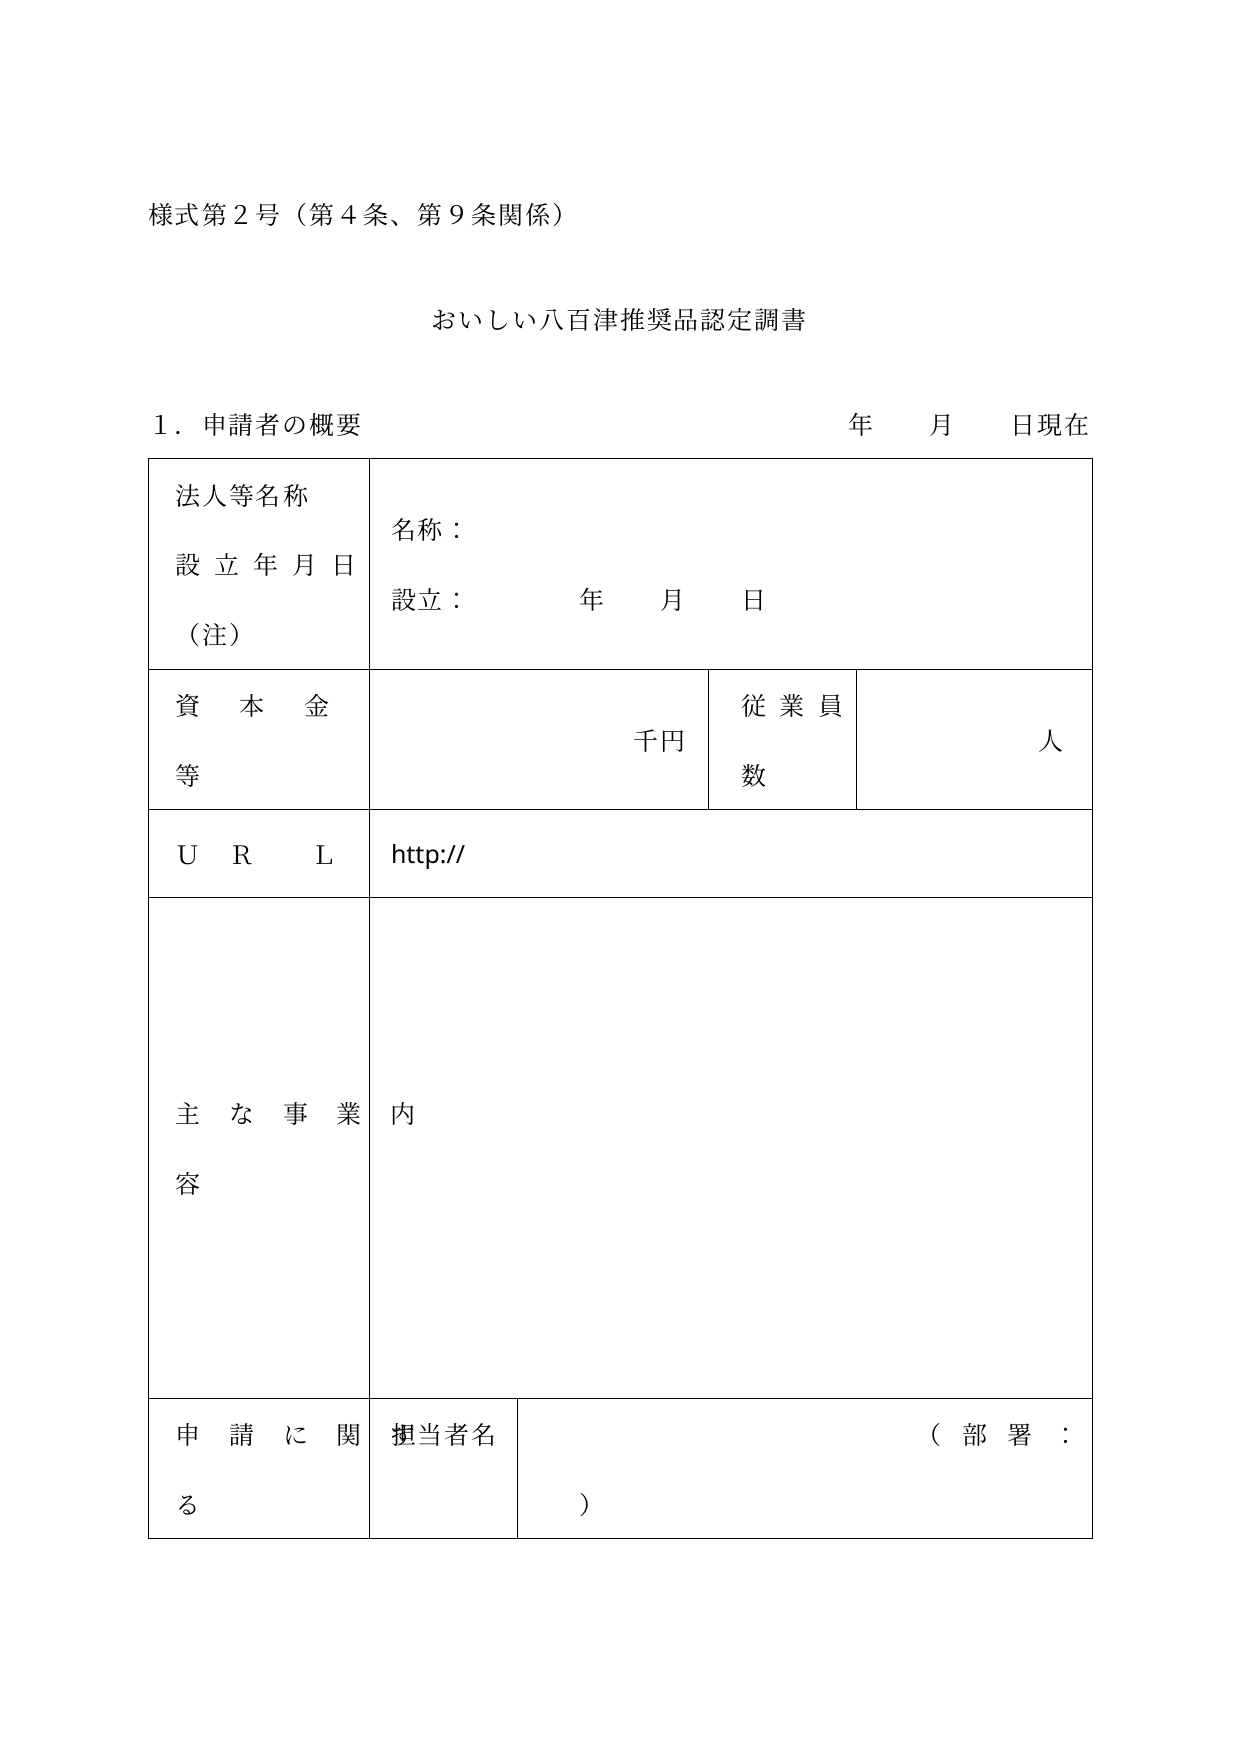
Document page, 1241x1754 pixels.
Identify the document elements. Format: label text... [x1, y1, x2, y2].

table_header 名称： 設立： 年 月 日 [370, 459, 1092, 669]
table_cell ＵＲＬ [149, 810, 369, 897]
table_cell http:// [370, 810, 1092, 897]
table_cell 千円 [370, 670, 708, 809]
text おいしい八百津推奨品認定調書 [148, 284, 1092, 353]
table_cell 人 [857, 670, 1092, 809]
table_cell 資本金等 [149, 670, 369, 809]
table_cell （部署： ） [518, 1399, 1092, 1538]
table_cell 従業員数 [709, 670, 856, 809]
table_header 法人等名称 設立年月日（注） [149, 459, 369, 669]
subtitle 様式第２号（第４条、第９条関係） [148, 179, 1092, 249]
table_cell [370, 898, 1092, 1398]
table_cell 申請に関する 担当者連絡先 [149, 1399, 369, 1538]
text １．申請者の概要 年 月 日現在 [148, 388, 1092, 458]
table_cell 担当者名 [370, 1399, 517, 1538]
table_cell 主な事業内容 [149, 898, 369, 1398]
